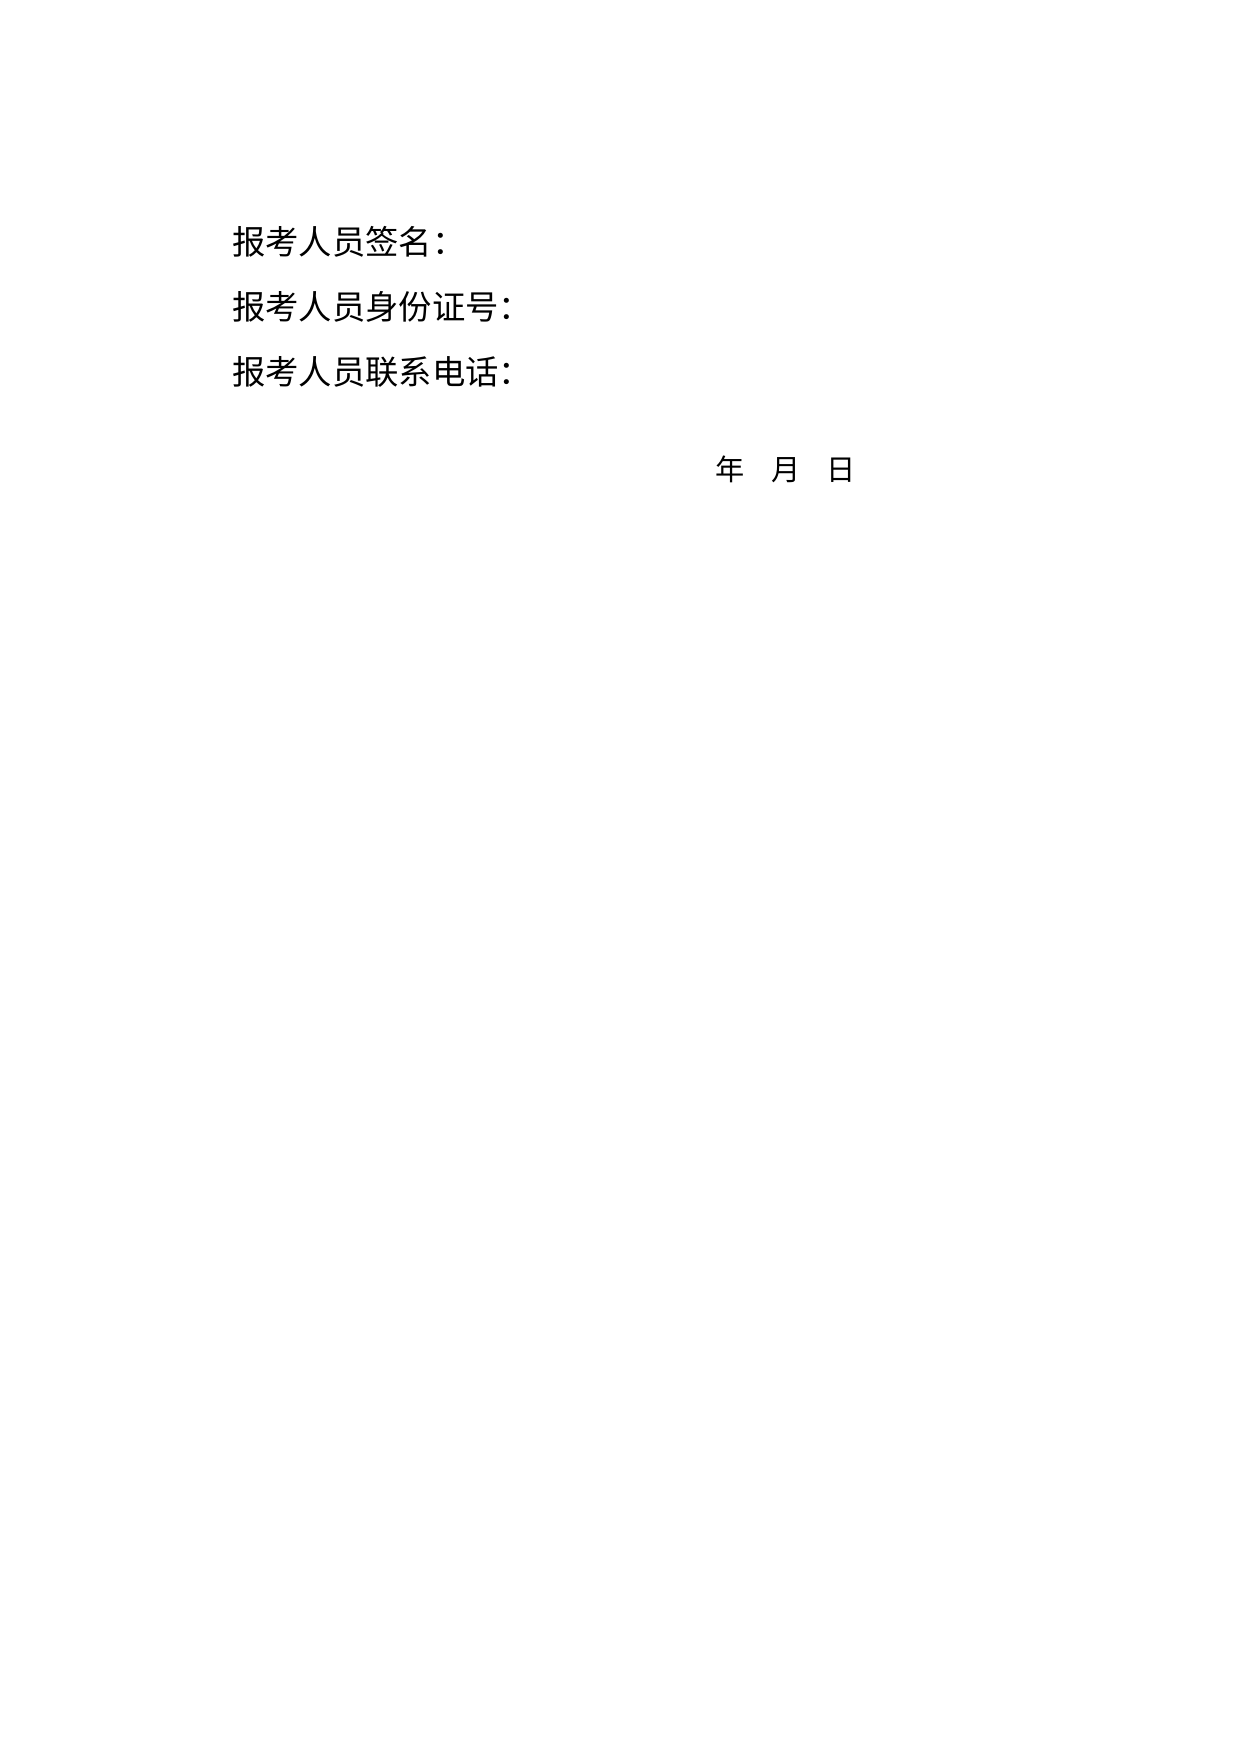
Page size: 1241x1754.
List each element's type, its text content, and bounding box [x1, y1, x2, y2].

text 报考人员签名： [165, 208, 1075, 273]
text 报考人员身份证号： [165, 273, 1075, 338]
text 报考人员联系电话： [165, 338, 1075, 403]
text 年 月 日 [165, 435, 1075, 500]
